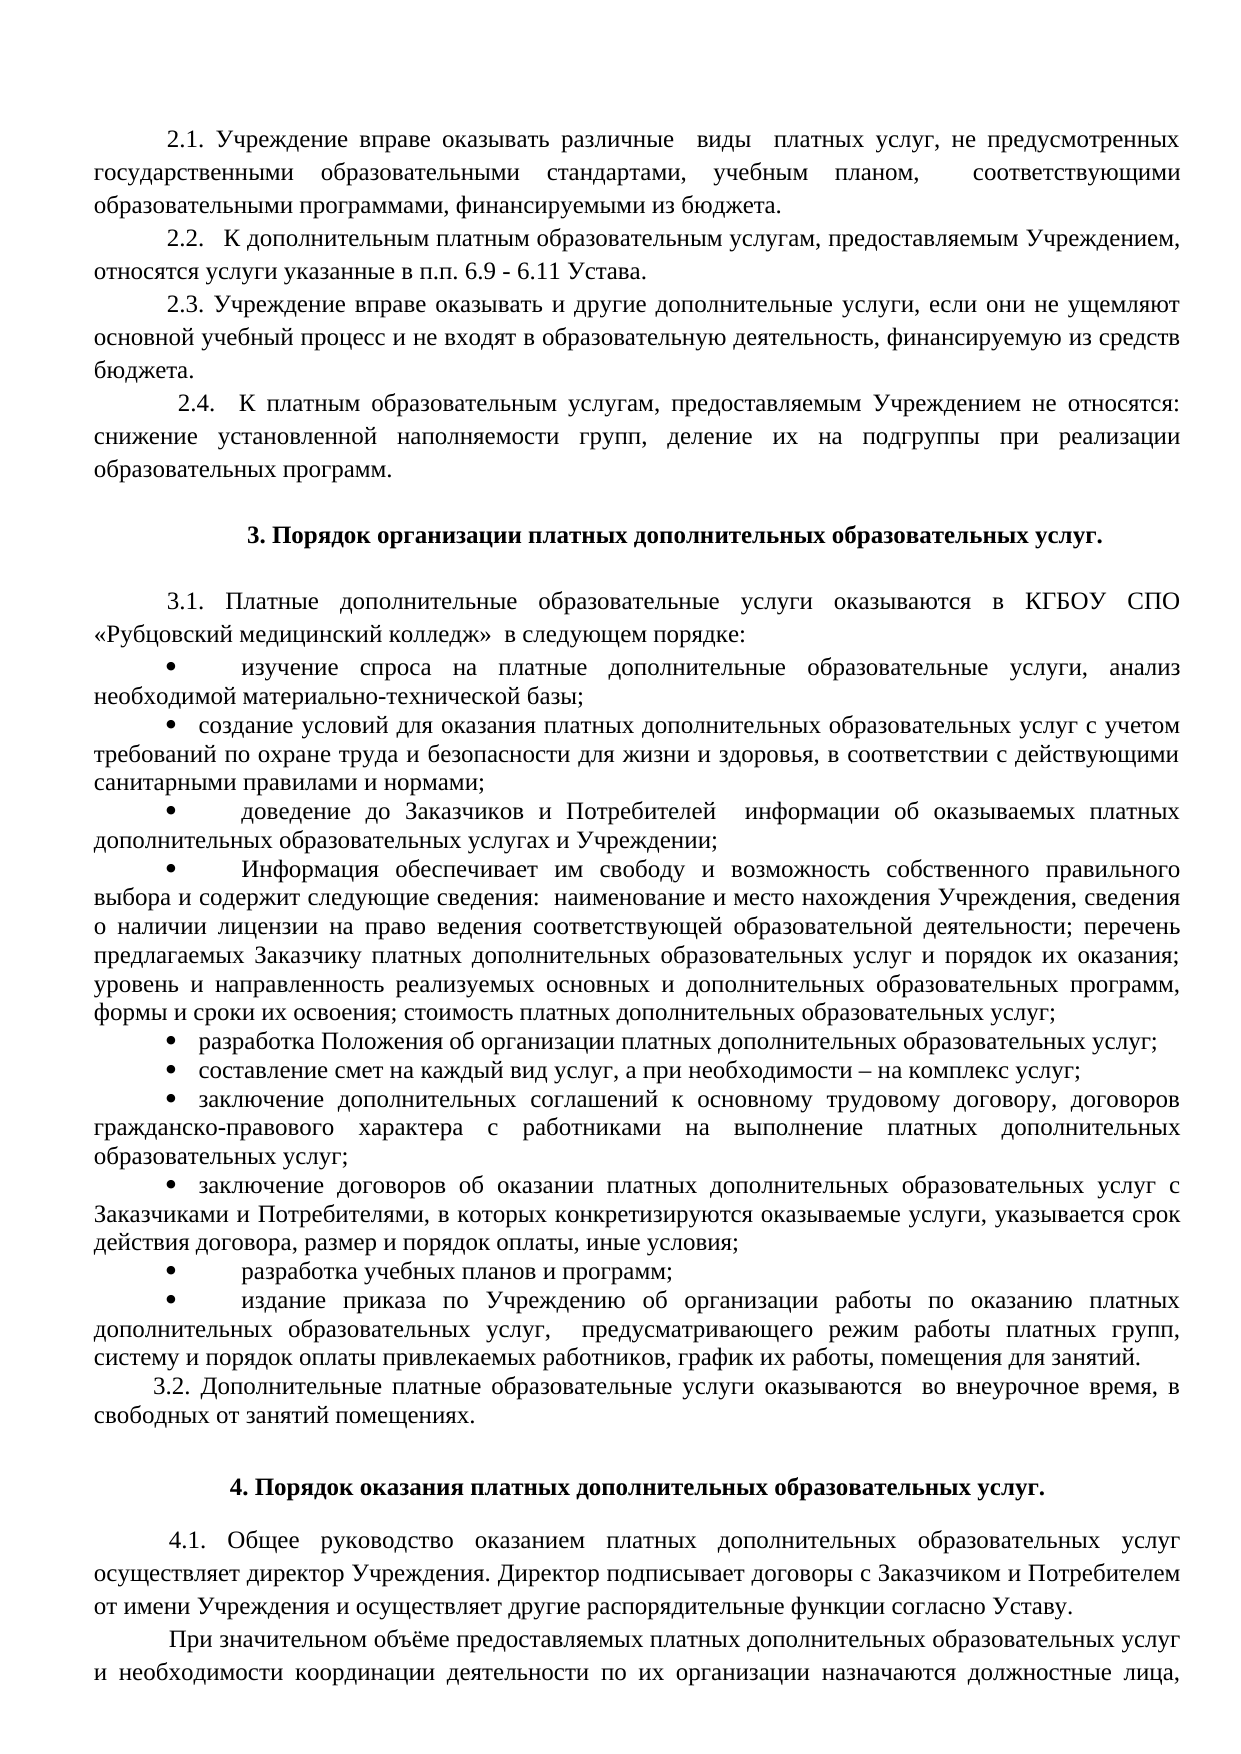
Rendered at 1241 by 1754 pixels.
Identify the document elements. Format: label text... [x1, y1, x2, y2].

list 2.1. Учреждение вправе оказывать различные виды платных услуг, не предусмотренных государственными образовательными стандартами, учебным планом, соответствующими образовательными программами, финансируемыми из бюджета. [94, 124, 1181, 219]
list издание приказа по Учреждению об организации работы по оказанию платных дополнительных образовательных услуг, предусматривающего режим работы платных групп, систему и порядок оплаты привлекаемых работников, график их работы, помещения для занятий. [94, 1285, 1181, 1371]
list заключение дополнительных соглашений к основному трудовому договору, договоров гражданско-правового характера с работниками на выполнение платных дополнительных образовательных услуг; [94, 1084, 1181, 1170]
text 4.1. Общее руководство оказанием платных дополнительных образовательных услуг осуществляет директор Учреждения. Директор подписывает договоры с Заказчиком и Потребителем от имени Учреждения и осуществляет другие распорядительные функции согласно Уставу. [94, 1525, 1181, 1620]
text 3.2. Дополнительные платные образовательные услуги оказываются во внеурочное время, в свободных от занятий помещениях. [94, 1371, 1181, 1429]
list 2.4. К платным образовательным услугам, предоставляемым Учреждением не относятся: снижение установленной наполняемости групп, деление их на подгруппы при реализации образовательных программ. [94, 388, 1181, 483]
list разработка Положения об организации платных дополнительных образовательных услуг; [94, 1026, 1181, 1055]
list разработка учебных планов и программ; [94, 1256, 1181, 1285]
list 2.2. К дополнительным платным образовательным услугам, предоставляемым Учреждением, относятся услуги указанные в п.п. 6.9 - 6.11 Устава. [94, 223, 1181, 285]
list создание условий для оказания платных дополнительных образовательных услуг с учетом требований по охране труда и безопасности для жизни и здоровья, в соответствии с действующими санитарными правилами и нормами; [94, 710, 1181, 796]
list Информация обеспечивает им свободу и возможность собственного правильного выбора и содержит следующие сведения: наименование и место нахождения Учреждения, сведения о наличии лицензии на право ведения соответствующей образовательной деятельности; перечень предлагаемых Заказчику платных дополнительных образовательных услуг и порядок их оказания; уровень и направленность реализуемых основных и дополнительных образовательных программ, формы и сроки их освоения; стоимость платных дополнительных образовательных услуг; [94, 854, 1181, 1026]
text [94, 1624, 1181, 1686]
list 2.3. Учреждение вправе оказывать и другие дополнительные услуги, если они не ущемляют основной учебный процесс и не входят в образовательную деятельность, финансируемую из средств бюджета. [94, 289, 1181, 384]
text 3. Порядок организации платных дополнительных образовательных услуг. [94, 520, 1181, 549]
text 4. Порядок оказания платных дополнительных образовательных услуг. [94, 1472, 1181, 1500]
list 3.1. Платные дополнительные образовательные услуги оказываются в КГБОУ СПО «Рубцовский медицинский колледж» в следующем порядке: [94, 586, 1181, 648]
list изучение спроса на платные дополнительные образовательные услуги, анализ необходимой материально-технической базы; [94, 652, 1181, 710]
list составление смет на каждый вид услуг, а при необходимости – на комплекс услуг; [94, 1055, 1181, 1084]
list доведение до Заказчиков и Потребителей информации об оказываемых платных дополнительных образовательных услугах и Учреждении; [94, 796, 1181, 854]
list заключение договоров об оказании платных дополнительных образовательных услуг с Заказчиками и Потребителями, в которых конкретизируются оказываемые услуги, указывается срок действия договора, размер и порядок оплаты, иные условия; [94, 1170, 1181, 1256]
